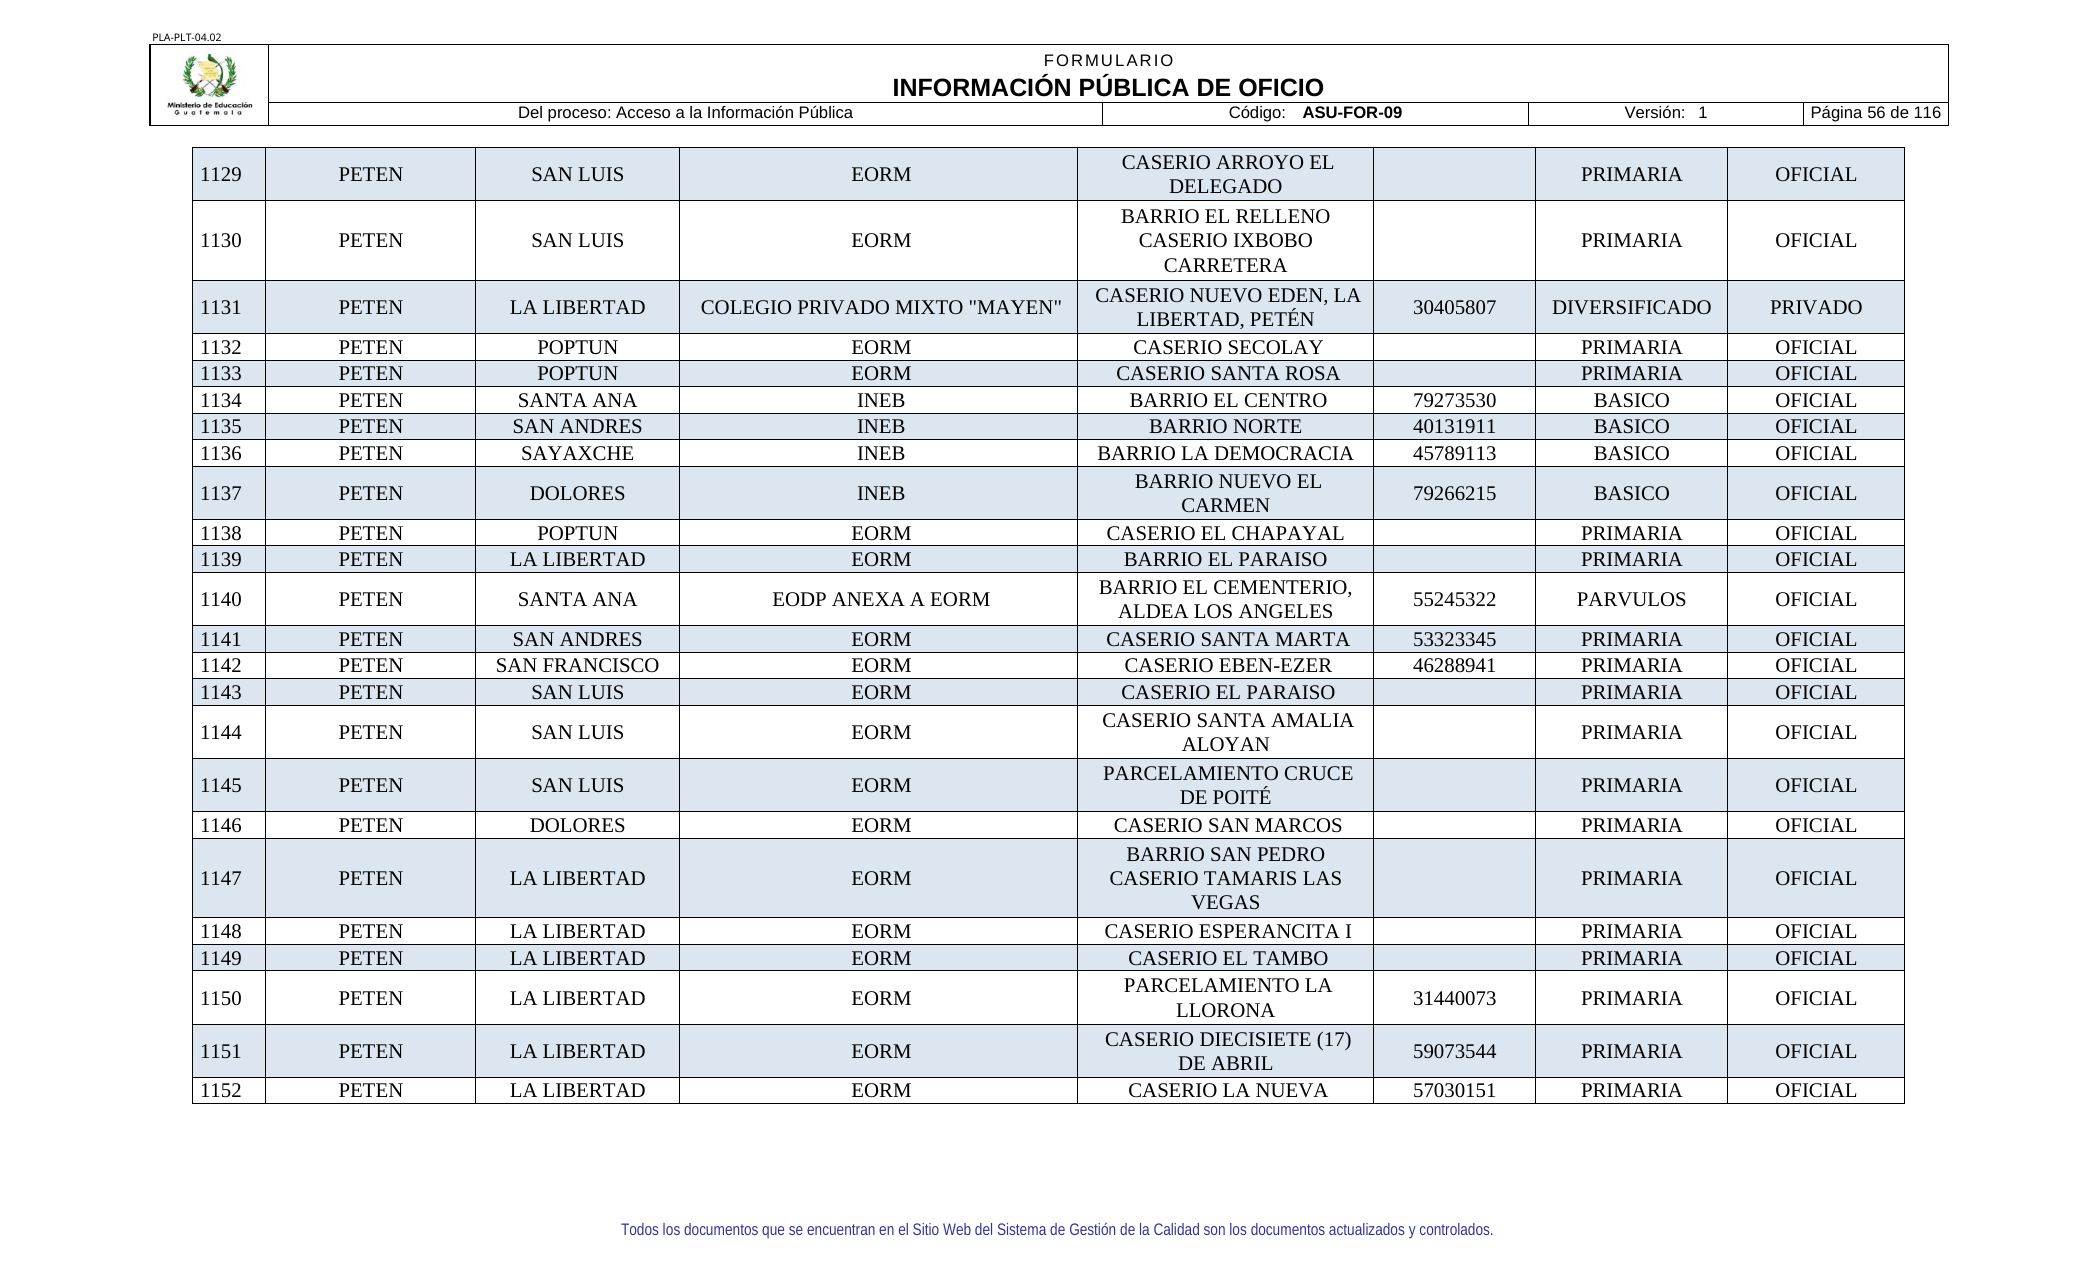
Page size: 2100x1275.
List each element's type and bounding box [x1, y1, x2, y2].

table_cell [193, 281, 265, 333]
picture [166, 51, 253, 117]
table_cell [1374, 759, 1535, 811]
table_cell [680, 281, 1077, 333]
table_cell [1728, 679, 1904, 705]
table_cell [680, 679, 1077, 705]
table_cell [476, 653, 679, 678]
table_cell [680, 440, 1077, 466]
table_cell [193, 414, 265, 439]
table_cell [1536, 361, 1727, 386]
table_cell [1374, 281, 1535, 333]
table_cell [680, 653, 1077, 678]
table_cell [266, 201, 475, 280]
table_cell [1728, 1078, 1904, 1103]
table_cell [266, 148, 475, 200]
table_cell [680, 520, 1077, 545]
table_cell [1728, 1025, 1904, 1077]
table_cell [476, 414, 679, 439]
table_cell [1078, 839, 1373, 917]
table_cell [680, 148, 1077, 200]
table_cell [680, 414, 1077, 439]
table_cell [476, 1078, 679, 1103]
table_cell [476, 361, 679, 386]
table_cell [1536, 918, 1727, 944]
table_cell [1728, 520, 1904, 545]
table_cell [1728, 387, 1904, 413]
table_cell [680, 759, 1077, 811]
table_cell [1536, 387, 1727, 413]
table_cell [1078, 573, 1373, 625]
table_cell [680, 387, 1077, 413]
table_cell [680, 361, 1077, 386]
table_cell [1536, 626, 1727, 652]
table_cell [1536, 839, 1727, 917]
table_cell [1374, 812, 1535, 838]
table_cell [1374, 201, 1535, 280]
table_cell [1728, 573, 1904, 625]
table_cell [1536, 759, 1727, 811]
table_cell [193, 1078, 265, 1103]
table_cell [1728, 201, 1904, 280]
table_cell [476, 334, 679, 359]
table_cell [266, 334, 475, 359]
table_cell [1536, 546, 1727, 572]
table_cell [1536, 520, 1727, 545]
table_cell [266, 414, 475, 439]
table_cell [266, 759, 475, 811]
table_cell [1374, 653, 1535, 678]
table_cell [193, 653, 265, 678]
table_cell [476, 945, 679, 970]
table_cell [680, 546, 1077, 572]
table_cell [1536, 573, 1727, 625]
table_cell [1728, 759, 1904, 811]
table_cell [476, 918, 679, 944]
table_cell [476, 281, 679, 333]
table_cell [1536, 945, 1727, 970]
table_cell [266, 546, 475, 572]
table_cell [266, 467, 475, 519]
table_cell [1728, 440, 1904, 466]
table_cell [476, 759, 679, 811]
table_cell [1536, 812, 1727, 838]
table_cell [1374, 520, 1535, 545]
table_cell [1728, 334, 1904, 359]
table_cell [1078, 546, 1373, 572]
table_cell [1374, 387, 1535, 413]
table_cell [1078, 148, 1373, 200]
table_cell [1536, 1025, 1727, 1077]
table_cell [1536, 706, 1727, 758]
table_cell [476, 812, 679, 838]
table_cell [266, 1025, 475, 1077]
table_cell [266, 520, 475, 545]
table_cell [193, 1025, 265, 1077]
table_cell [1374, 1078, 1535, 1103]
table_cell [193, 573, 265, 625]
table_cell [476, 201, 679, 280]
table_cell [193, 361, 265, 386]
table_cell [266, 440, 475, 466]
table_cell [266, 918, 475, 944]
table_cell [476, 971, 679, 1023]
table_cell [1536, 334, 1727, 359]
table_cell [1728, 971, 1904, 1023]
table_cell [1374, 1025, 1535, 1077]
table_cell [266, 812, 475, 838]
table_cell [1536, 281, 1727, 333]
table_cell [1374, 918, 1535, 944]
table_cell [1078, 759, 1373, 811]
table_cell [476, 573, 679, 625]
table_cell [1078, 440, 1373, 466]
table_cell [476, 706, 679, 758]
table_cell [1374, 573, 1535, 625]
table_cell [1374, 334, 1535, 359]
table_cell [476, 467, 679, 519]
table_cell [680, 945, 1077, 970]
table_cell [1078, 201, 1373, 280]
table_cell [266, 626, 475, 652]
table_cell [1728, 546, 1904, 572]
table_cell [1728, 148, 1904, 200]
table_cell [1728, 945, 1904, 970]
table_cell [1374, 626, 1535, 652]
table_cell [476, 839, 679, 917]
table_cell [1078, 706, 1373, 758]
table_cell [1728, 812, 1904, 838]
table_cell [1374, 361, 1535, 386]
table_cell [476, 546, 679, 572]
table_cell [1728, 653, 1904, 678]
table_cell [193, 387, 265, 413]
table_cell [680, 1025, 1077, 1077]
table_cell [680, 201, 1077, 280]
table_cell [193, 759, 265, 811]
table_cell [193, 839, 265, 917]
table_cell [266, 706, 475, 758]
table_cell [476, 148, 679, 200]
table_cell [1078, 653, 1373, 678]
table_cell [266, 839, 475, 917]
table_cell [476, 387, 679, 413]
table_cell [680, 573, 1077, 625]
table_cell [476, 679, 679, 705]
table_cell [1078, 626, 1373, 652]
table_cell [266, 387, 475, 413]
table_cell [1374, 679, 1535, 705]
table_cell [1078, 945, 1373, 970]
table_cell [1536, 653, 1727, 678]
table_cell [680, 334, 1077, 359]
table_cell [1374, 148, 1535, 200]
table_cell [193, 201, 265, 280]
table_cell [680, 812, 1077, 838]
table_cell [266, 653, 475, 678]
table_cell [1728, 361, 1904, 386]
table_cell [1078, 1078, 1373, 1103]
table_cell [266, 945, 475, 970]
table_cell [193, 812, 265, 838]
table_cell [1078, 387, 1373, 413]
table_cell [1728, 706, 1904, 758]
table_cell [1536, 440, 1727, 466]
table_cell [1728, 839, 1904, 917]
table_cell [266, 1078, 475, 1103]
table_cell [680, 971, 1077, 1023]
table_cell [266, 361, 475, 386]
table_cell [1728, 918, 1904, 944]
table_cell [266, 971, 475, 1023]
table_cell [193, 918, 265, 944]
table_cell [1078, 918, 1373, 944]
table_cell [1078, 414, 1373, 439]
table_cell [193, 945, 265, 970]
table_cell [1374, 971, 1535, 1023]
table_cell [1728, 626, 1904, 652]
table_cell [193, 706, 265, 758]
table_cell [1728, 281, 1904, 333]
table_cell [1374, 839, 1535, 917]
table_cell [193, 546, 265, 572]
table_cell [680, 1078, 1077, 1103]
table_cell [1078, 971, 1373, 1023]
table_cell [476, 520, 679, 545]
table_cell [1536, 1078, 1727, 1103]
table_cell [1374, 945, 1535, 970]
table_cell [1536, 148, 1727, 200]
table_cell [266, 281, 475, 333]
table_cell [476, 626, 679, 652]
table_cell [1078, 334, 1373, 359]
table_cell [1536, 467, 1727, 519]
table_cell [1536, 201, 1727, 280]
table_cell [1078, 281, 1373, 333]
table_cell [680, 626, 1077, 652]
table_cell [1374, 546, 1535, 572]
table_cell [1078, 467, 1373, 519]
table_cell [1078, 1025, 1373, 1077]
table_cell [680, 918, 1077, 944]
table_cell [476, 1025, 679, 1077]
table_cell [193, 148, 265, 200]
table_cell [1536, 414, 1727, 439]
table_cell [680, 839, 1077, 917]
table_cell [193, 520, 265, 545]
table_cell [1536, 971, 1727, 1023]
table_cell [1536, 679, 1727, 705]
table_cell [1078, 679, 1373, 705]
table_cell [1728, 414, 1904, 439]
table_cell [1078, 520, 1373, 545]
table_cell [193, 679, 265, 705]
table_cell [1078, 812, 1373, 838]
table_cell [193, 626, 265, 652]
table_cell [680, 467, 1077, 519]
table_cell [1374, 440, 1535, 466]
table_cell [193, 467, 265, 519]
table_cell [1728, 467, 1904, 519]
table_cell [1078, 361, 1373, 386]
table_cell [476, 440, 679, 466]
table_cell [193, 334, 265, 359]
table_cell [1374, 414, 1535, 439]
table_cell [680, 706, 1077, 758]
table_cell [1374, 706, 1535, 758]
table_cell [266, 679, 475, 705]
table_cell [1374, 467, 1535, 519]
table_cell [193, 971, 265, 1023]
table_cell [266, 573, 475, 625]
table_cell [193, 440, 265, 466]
